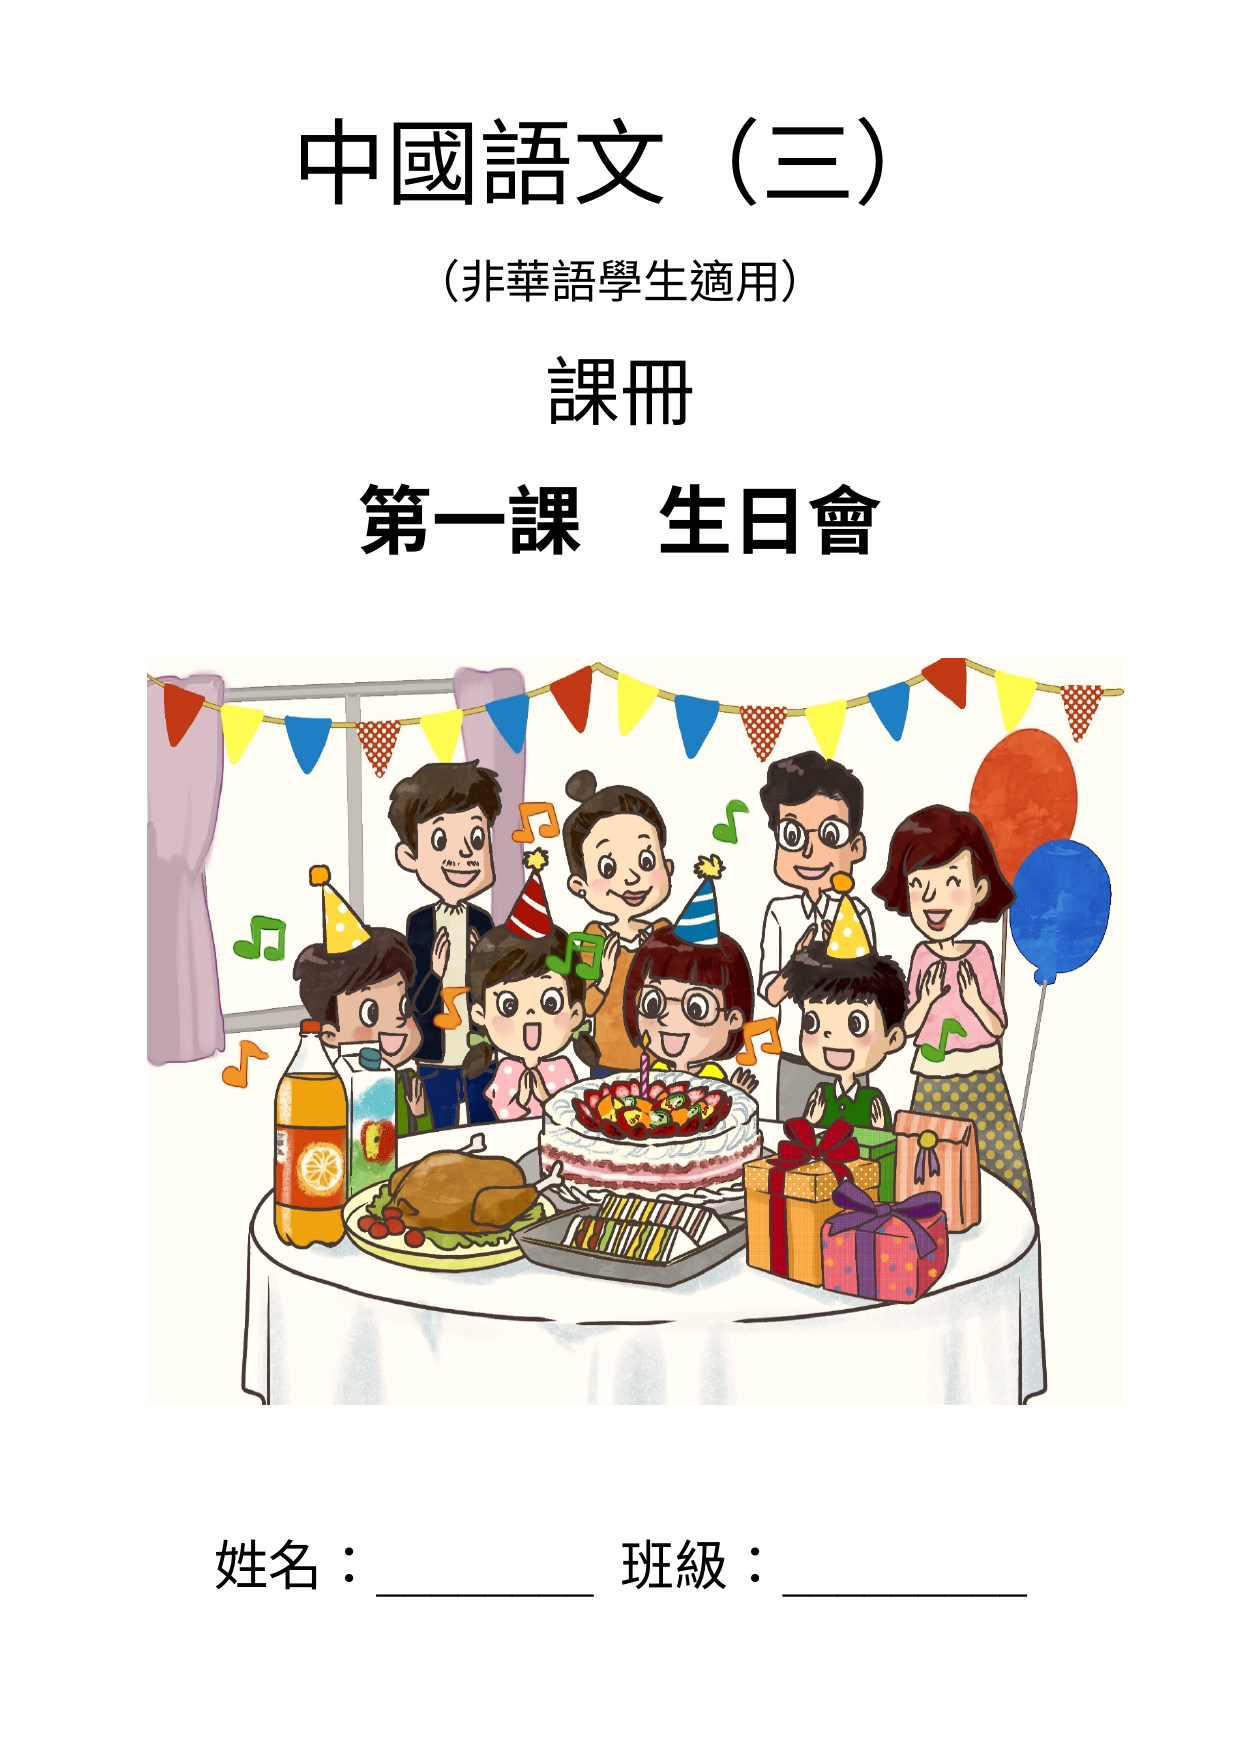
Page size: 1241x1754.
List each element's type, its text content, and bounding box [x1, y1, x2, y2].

text （非華語學生適用） [148, 245, 1092, 312]
text 姓名：________ 班級：_________ [148, 1523, 1092, 1601]
picture [147, 658, 1125, 1405]
text 中國語文（三） [148, 89, 1092, 224]
text 課冊 [148, 332, 1092, 441]
text 第一課 生日會 [148, 462, 1092, 571]
